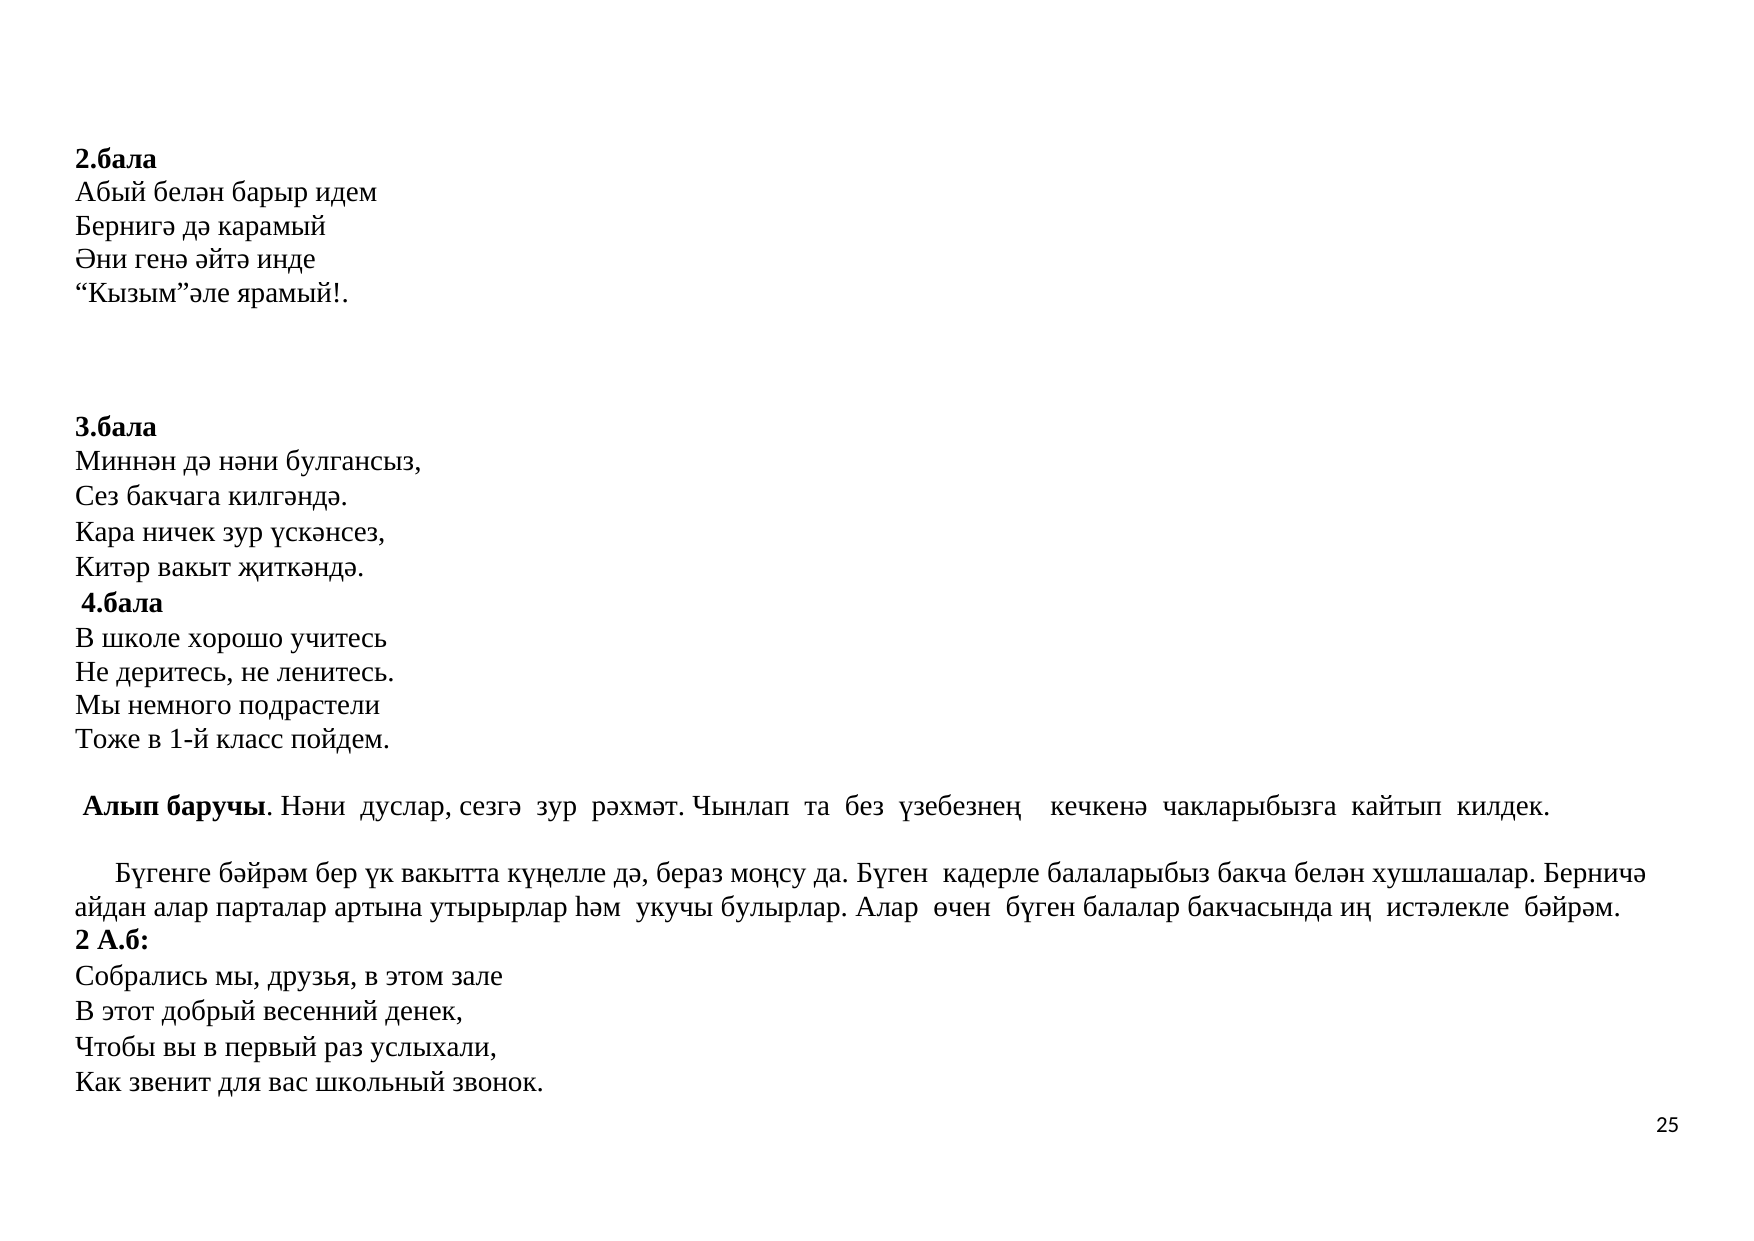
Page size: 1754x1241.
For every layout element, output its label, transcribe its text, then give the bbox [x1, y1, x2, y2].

text 2.бала [1, 141, 1679, 174]
text В этот добрый весенний денек, [75, 993, 1679, 1027]
text Тоже в 1-й класс пойдем. [1, 721, 1679, 754]
text Не деритесь, не ленитесь. [1, 654, 1679, 687]
text 3.бала [1, 409, 1679, 443]
text В школе хорошо учитесь [1, 620, 1679, 654]
text Как звенит для вас школьный звонок. [75, 1064, 1679, 1098]
text Абый белән барыр идем [1, 174, 1679, 208]
text Мы немного подрастели [1, 687, 1679, 721]
text Алып баручы. Нәни дуслар, сезгә зур рәхмәт. Чынлап та без үзебезнең кечкенә чакларыбызга кайтып килдек. [1, 788, 1679, 822]
text 4.бала [75, 585, 1679, 618]
text Собрались мы, друзья, в этом зале [75, 958, 1679, 991]
text 2 А.б: [75, 922, 1679, 956]
text Әни генә әйтә инде [1, 242, 1679, 275]
text Бернигә дә карамый [1, 208, 1679, 242]
text Сез бакчага килгәндә. [75, 478, 1679, 512]
text Чтобы вы в первый раз услыхали, [75, 1029, 1679, 1062]
text Бүгенге бәйрәм бер үк вакытта күңелле дә, бераз моңсу да. Бүген кадерле балаларыбыз бакча белән хушлашалар. Берничә айдан алар парталар артына утырырлар һәм укучы булырлар. Алар өчен бүген балалар бакчасында иң истәлекле бәйрәм. [16, 855, 1679, 922]
text Миннән дә нәни булгансыз, [75, 443, 1679, 476]
text Китәр вакыт җиткәндә. [75, 549, 1679, 583]
text Кара ничек зур үскәнсез, [75, 514, 1679, 547]
text “Кызым”әле ярамый!. [1, 275, 1679, 309]
